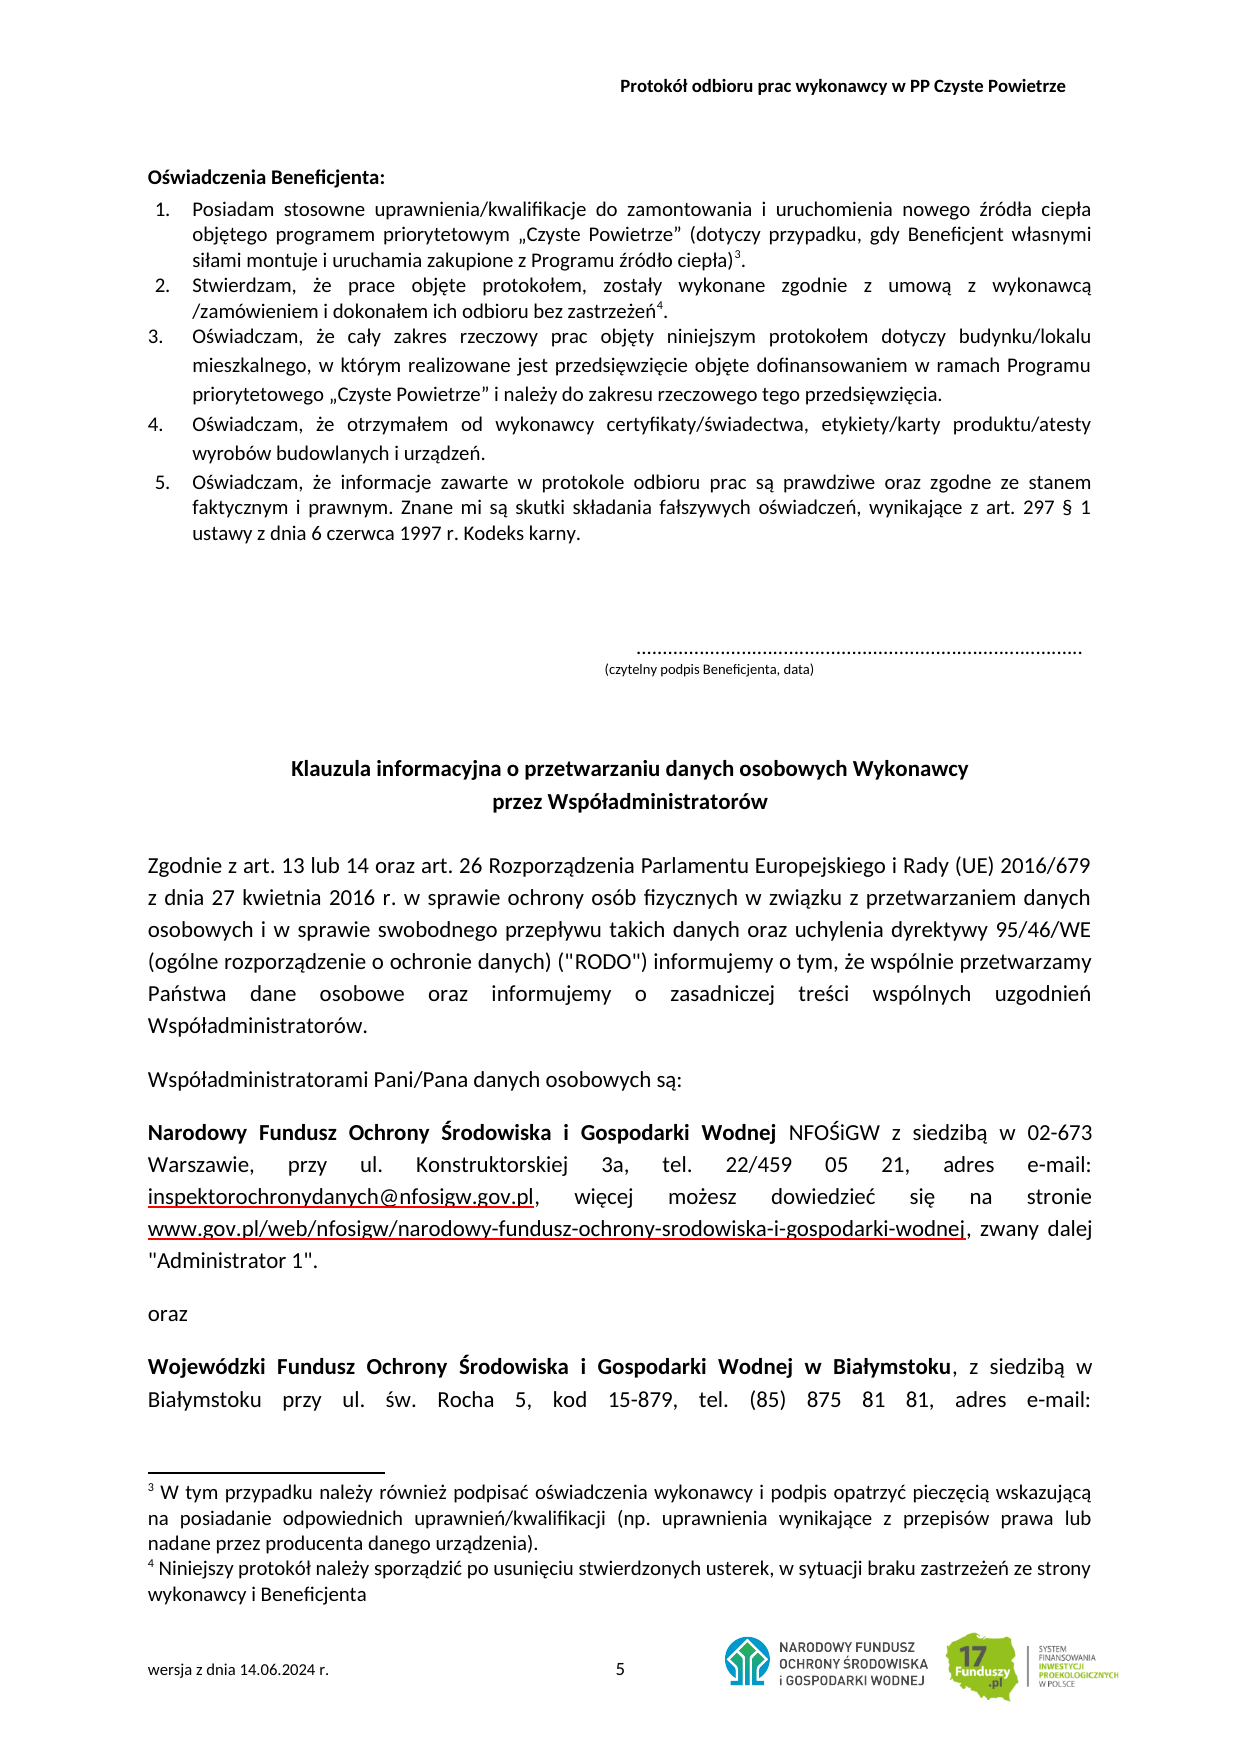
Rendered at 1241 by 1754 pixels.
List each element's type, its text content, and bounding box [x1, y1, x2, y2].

list Stwierdzam, że prace objęte protokołem, zostały wykonane zgodnie z umową z wykonawcą /zamówieniem i dokonałem ich odbioru bez zastrzeżeń. [154, 272, 1093, 323]
text przez Współadministratorów [168, 787, 1093, 815]
picture [691, 1626, 1119, 1704]
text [148, 1352, 1093, 1413]
text Narodowy Fundusz Ochrony Środowiska i Gospodarki Wodnej NFOŚiGW z siedzibą w 02-673 Warszawie, przy ul. Konstruktorskiej 3a, tel. 22/459 05 21, adres e-mail: inspektorochronydanych@nfosigw.gov.pl, więcej możesz dowiedzieć się na stronie www.gov.pl/web/nfosigw/narodowy-fundusz-ochrony-srodowiska-i-gospodarki-wodnej, zwany dalej "Administrator 1". [148, 1118, 1093, 1274]
list Posiadam stosowne uprawnienia/kwalifikacje do zamontowania i uruchomienia nowego źródła ciepła objętego programem priorytetowym „Czyste Powietrze” (dotyczy przypadku, gdy Beneficjent własnymi siłami montuje i uruchamia zakupione z Programu źródło ciepła). [154, 196, 1093, 272]
list ..................................................................................... (czytelny podpis Beneficjenta, data) [192, 634, 1093, 690]
text Klauzula informacyjna o przetwarzaniu danych osobowych Wykonawcy [168, 754, 1093, 782]
text Oświadczenia Beneficjenta: [148, 164, 1093, 190]
list Oświadczam, że cały zakres rzeczowy prac objęty niniejszym protokołem dotyczy budynku/lokalu mieszkalnego, w którym realizowane jest przedsięwzięcie objęte dofinansowaniem w ramach Programu priorytetowego „Czyste Powietrze” i należy do zakresu rzeczowego tego przedsięwzięcia. [148, 323, 1093, 407]
list Oświadczam, że otrzymałem od wykonawcy certyfikaty/świadectwa, etykiety/karty produktu/atesty wyrobów budowlanych i urządzeń. [148, 411, 1093, 465]
text oraz [148, 1299, 1093, 1327]
text Współadministratorami Pani/Pana danych osobowych są: [148, 1065, 1093, 1093]
list Oświadczam, że informacje zawarte w protokole odbioru prac są prawdziwe oraz zgodne ze stanem faktycznym i prawnym. Znane mi są skutki składania fałszywych oświadczeń, wynikające z art. 297 § 1 ustawy z dnia 6 czerwca 1997 r. Kodeks karny. [154, 469, 1093, 545]
text Zgodnie z art. 13 lub 14 oraz art. 26 Rozporządzenia Parlamentu Europejskiego i Rady (UE) 2016/679 z dnia 27 kwietnia 2016 r. w sprawie ochrony osób fizycznych w związku z przetwarzaniem danych osobowych i w sprawie swobodnego przepływu takich danych oraz uchylenia dyrektywy 95/46/WE (ogólne rozporządzenie o ochronie danych) ("RODO") informujemy o tym, że wspólnie przetwarzamy Państwa dane osobowe oraz informujemy o zasadniczej treści wspólnych uzgodnień Współadministratorów. [148, 851, 1093, 1040]
